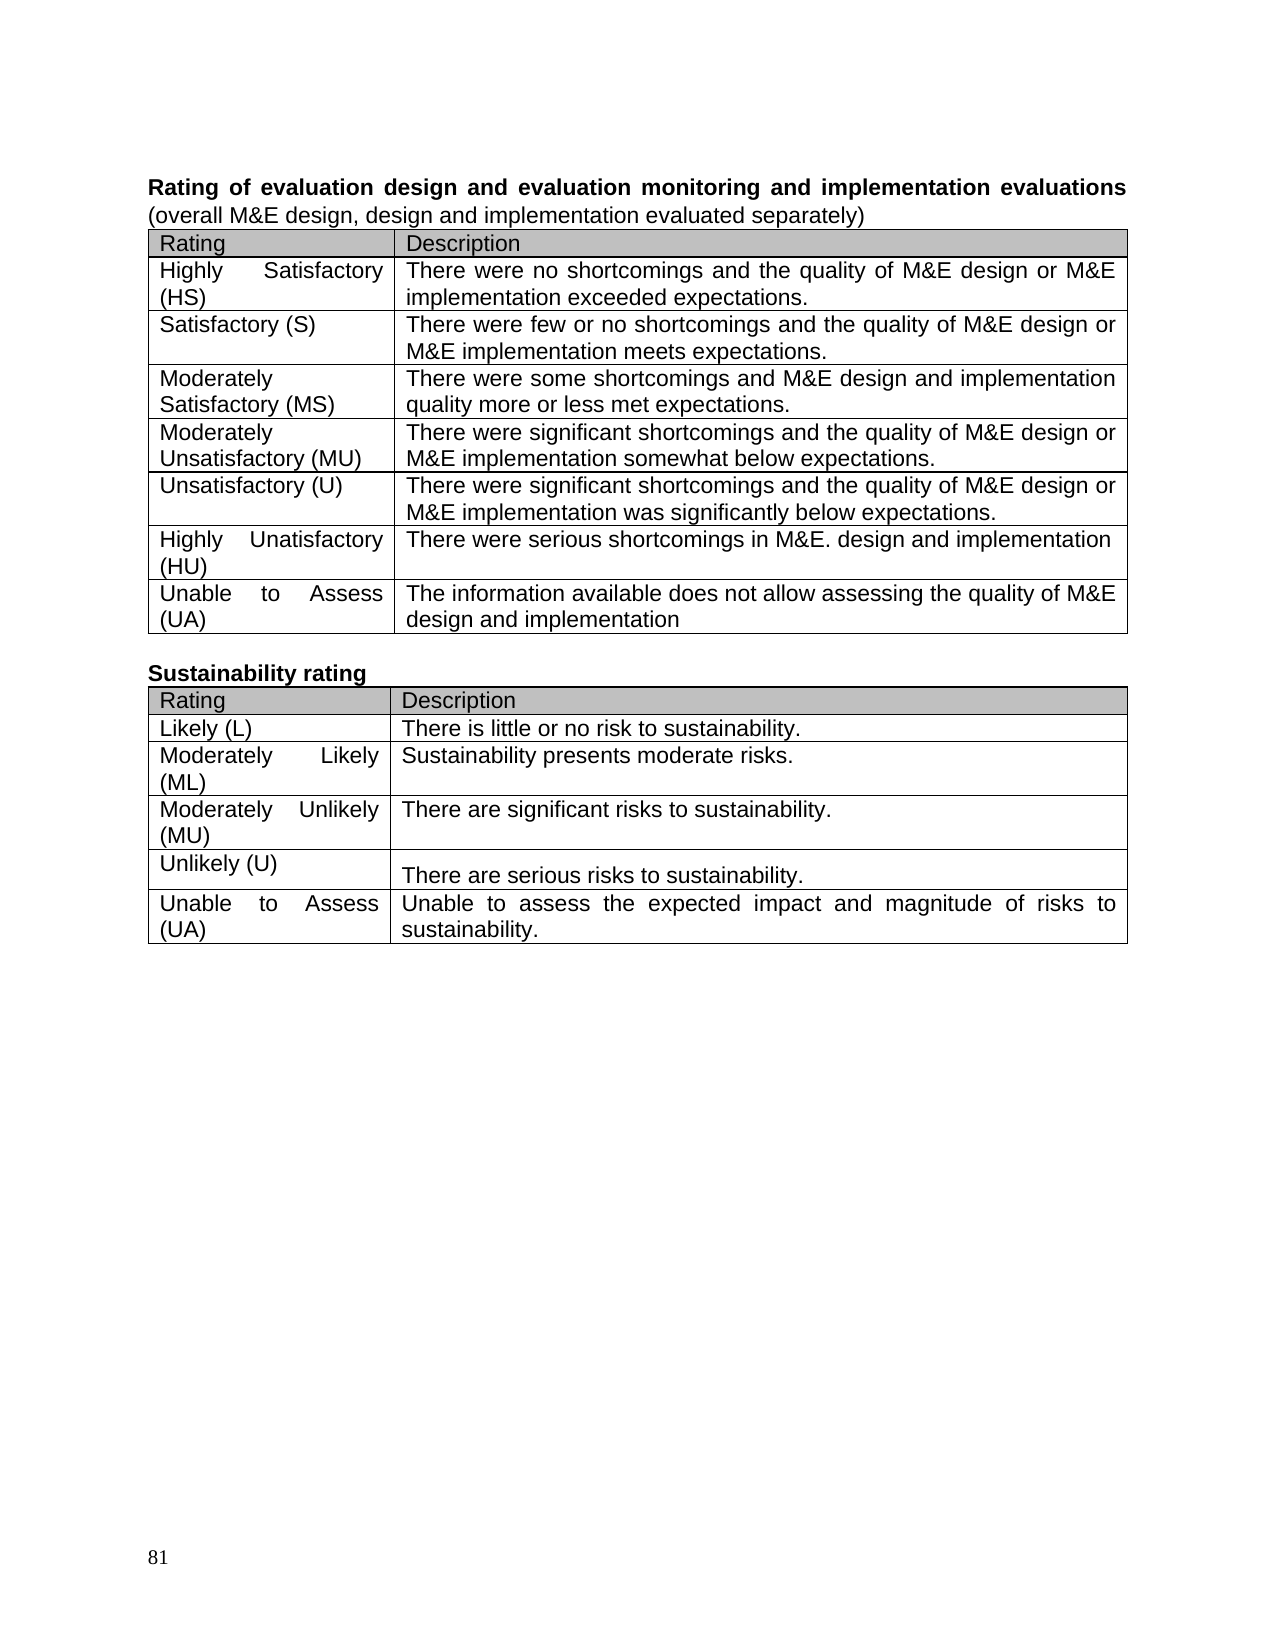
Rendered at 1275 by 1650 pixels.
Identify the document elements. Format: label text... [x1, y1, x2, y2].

table_cell There were no shortcomings and the quality of M&E design or M&E implementation exceeded expectations. [395, 258, 1127, 310]
table_cell Satisfactory (S) [149, 311, 394, 364]
table_cell Moderately Unlikely (MU) [149, 796, 390, 849]
table_cell The information available does not allow assessing the quality of M&E design and implementation [395, 580, 1127, 633]
table_cell There were some shortcomings and M&E design and implementation quality more or less met expectations. [395, 365, 1127, 418]
table_cell Moderately Satisfactory (MS) [149, 365, 394, 418]
text Rating of evaluation design and evaluation monitoring and implementation evaluations (overall M&E design, design and implementation evaluated separately) [148, 174, 1127, 229]
table_cell There were serious shortcomings in M&E. design and implementation [395, 526, 1127, 579]
table_cell Unlikely (U) [149, 850, 390, 889]
table_cell Unsatisfactory (U) [149, 473, 394, 525]
table_cell Unable to assess the expected impact and magnitude of risks to sustainability. [391, 890, 1127, 942]
table_cell There were significant shortcomings and the quality of M&E design or M&E implementation was significantly below expectations. [395, 473, 1127, 525]
table_cell Likely (L) [149, 715, 390, 741]
table_cell Moderately Unsatisfactory (MU) [149, 419, 394, 471]
table_cell There are serious risks to sustainability. [391, 850, 1127, 889]
table_cell Unable to Assess (UA) [149, 890, 390, 942]
table_cell There are significant risks to sustainability. [391, 796, 1127, 849]
table_header Rating [149, 230, 394, 256]
table_cell Sustainability presents moderate risks. [391, 742, 1127, 795]
table_cell Moderately Likely (ML) [149, 742, 390, 795]
table_header Description [391, 688, 1127, 714]
table_cell Highly Satisfactory (HS) [149, 258, 394, 310]
table_header Description [395, 230, 1127, 256]
table_header Rating [149, 688, 390, 714]
text Sustainability rating [148, 660, 1127, 686]
table_cell There is little or no risk to sustainability. [391, 715, 1127, 741]
table_cell There were few or no shortcomings and the quality of M&E design or M&E implementation meets expectations. [395, 311, 1127, 364]
table_cell Highly Unatisfactory (HU) [149, 526, 394, 579]
table_cell Unable to Assess (UA) [149, 580, 394, 633]
table_cell There were significant shortcomings and the quality of M&E design or M&E implementation somewhat below expectations. [395, 419, 1127, 471]
